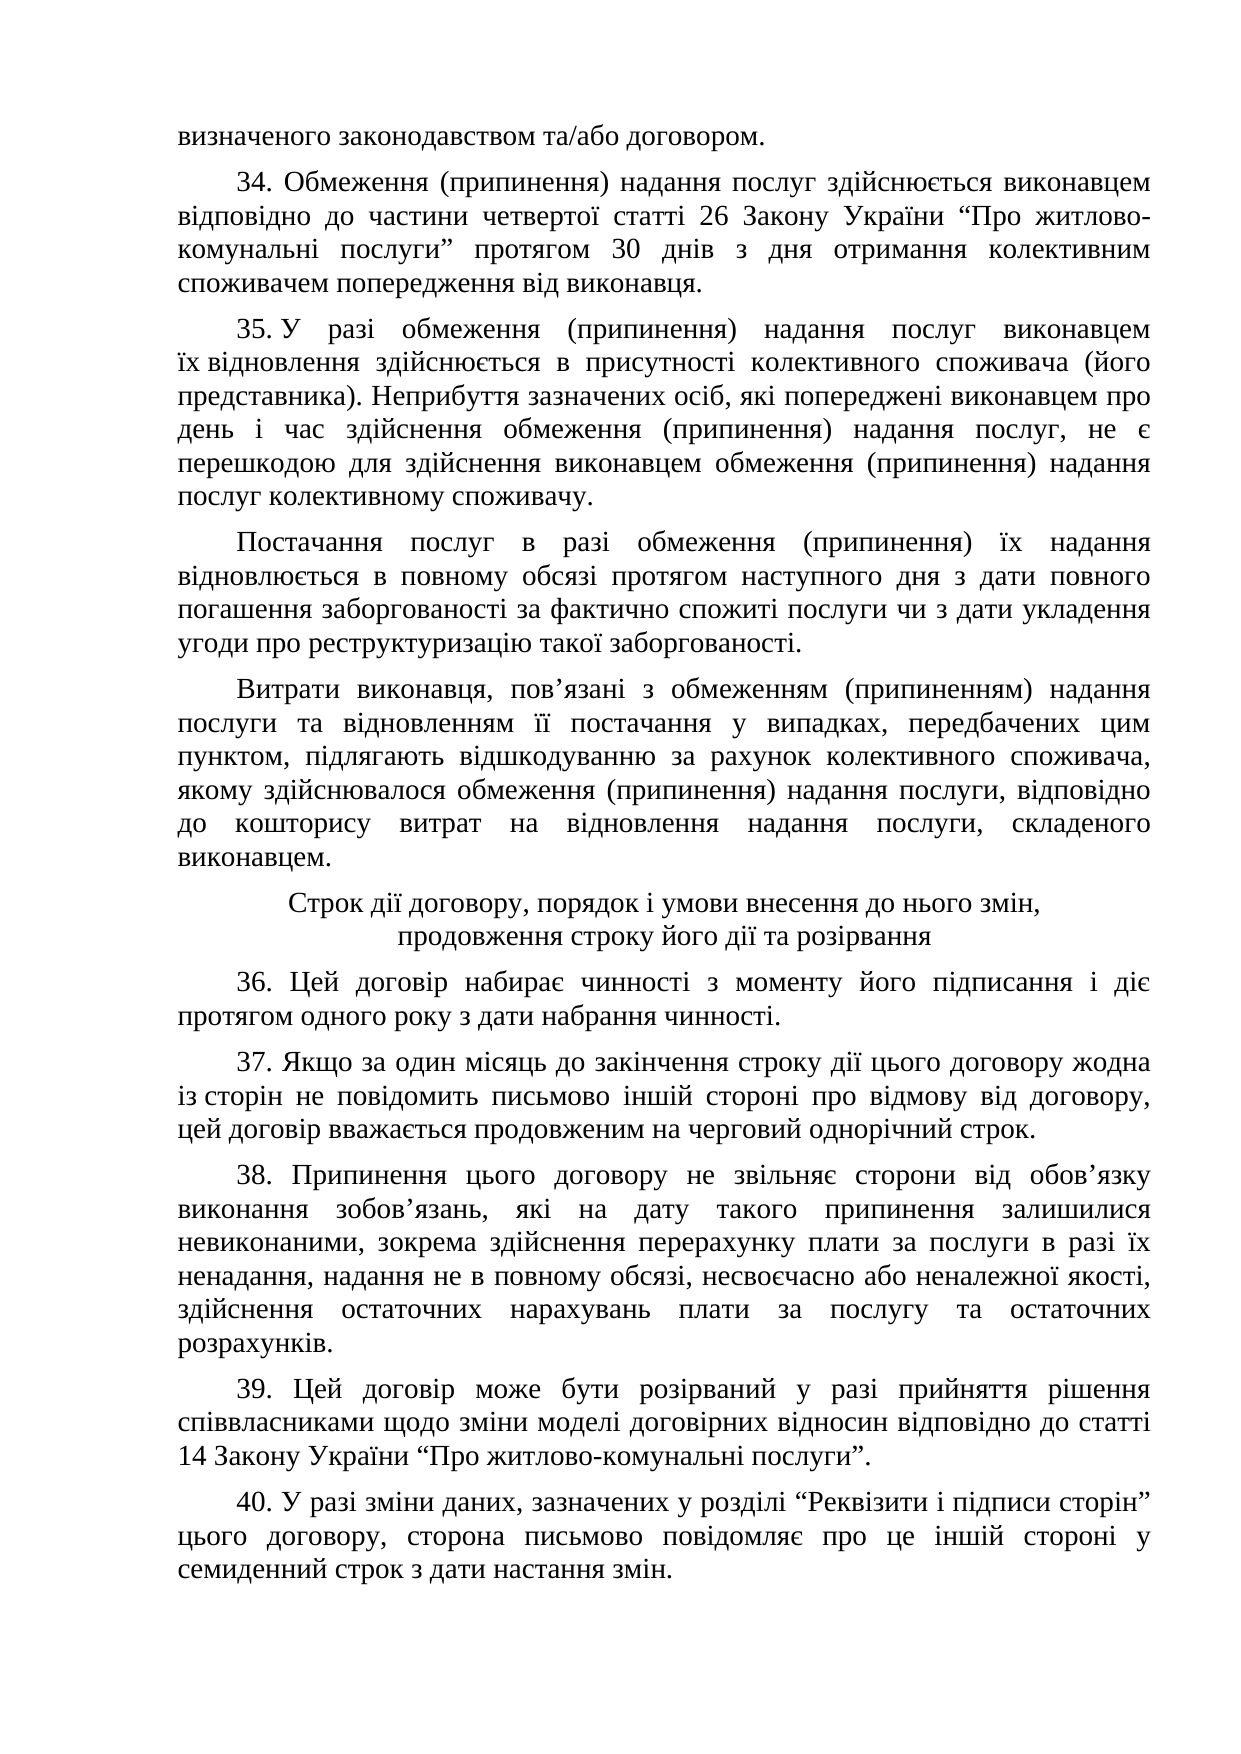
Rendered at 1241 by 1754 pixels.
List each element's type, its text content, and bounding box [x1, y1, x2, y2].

text 38. Припинення цього договору не звільняє сторони від обов’язку виконання зобов’язань, які на дату такого припинення залишилися невиконаними, зокрема здійснення перерахунку плати за послуги в разі їх ненадання, надання не в повному обсязі, несвоєчасно або неналежної якості, здійснення остаточних нарахувань плати за послугу та остаточних розрахунків. [177, 1157, 1152, 1358]
text 37. Якщо за один місяць до закінчення строку дії цього договору жодна із сторін не повідомить письмово іншій стороні про відмову від договору, цей договір вважається продовженим на черговий однорічний строк. [177, 1044, 1152, 1145]
text 35. У разі обмеження (припинення) надання послуг виконавцем їх відновлення здійснюється в присутності колективного споживача (його представника). Неприбуття зазначених осіб, які попереджені виконавцем про день і час здійснення обмеження (припинення) надання послуг, не є перешкодою для здійснення виконавцем обмеження (припинення) надання послуг колективному споживачу. [177, 311, 1152, 512]
text 39. Цей договір може бути розірваний у разі прийняття рішення співвласниками щодо зміни моделі договірних відносин відповідно до статті 14 Закону України “Про житлово-комунальні послуги”. [177, 1371, 1152, 1472]
text 36. Цей договір набирає чинності з моменту його підписання і діє протягом одного року з дати набрання чинності. [177, 964, 1152, 1032]
text Витрати виконавця, пов’язані з обмеженням (припиненням) надання послуги та відновленням її постачання у випадках, передбачених цим пунктом, підлягають відшкодуванню за рахунок колективного споживача, якому здійснювалося обмеження (припинення) надання послуги, відповідно до кошторису витрат на відновлення надання послуги, складеного виконавцем. [177, 671, 1152, 872]
text 40. У разі зміни даних, зазначених у розділі “Реквізити і підписи сторін” цього договору, сторона письмово повідомляє про це іншій стороні у семиденний строк з дати настання змін. [177, 1484, 1152, 1585]
text Постачання послуг в разі обмеження (припинення) їх надання відновлюється в повному обсязі протягом наступного дня з дати повного погашення заборгованості за фактично спожиті послуги чи з дати укладення угоди про реструктуризацію такої заборгованості. [177, 524, 1152, 659]
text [177, 118, 1152, 152]
text Строк дії договору, порядок і умови внесення до нього змін, продовження строку його дії та розірвання [177, 885, 1152, 952]
text 34. Обмеження (припинення) надання послуг здійснюється виконавцем відповідно до частини четвертої статті 26 Закону України “Про житлово-комунальні послуги” протягом 30 днів з дня отримання колективним споживачем попередження від виконавця. [177, 164, 1152, 298]
